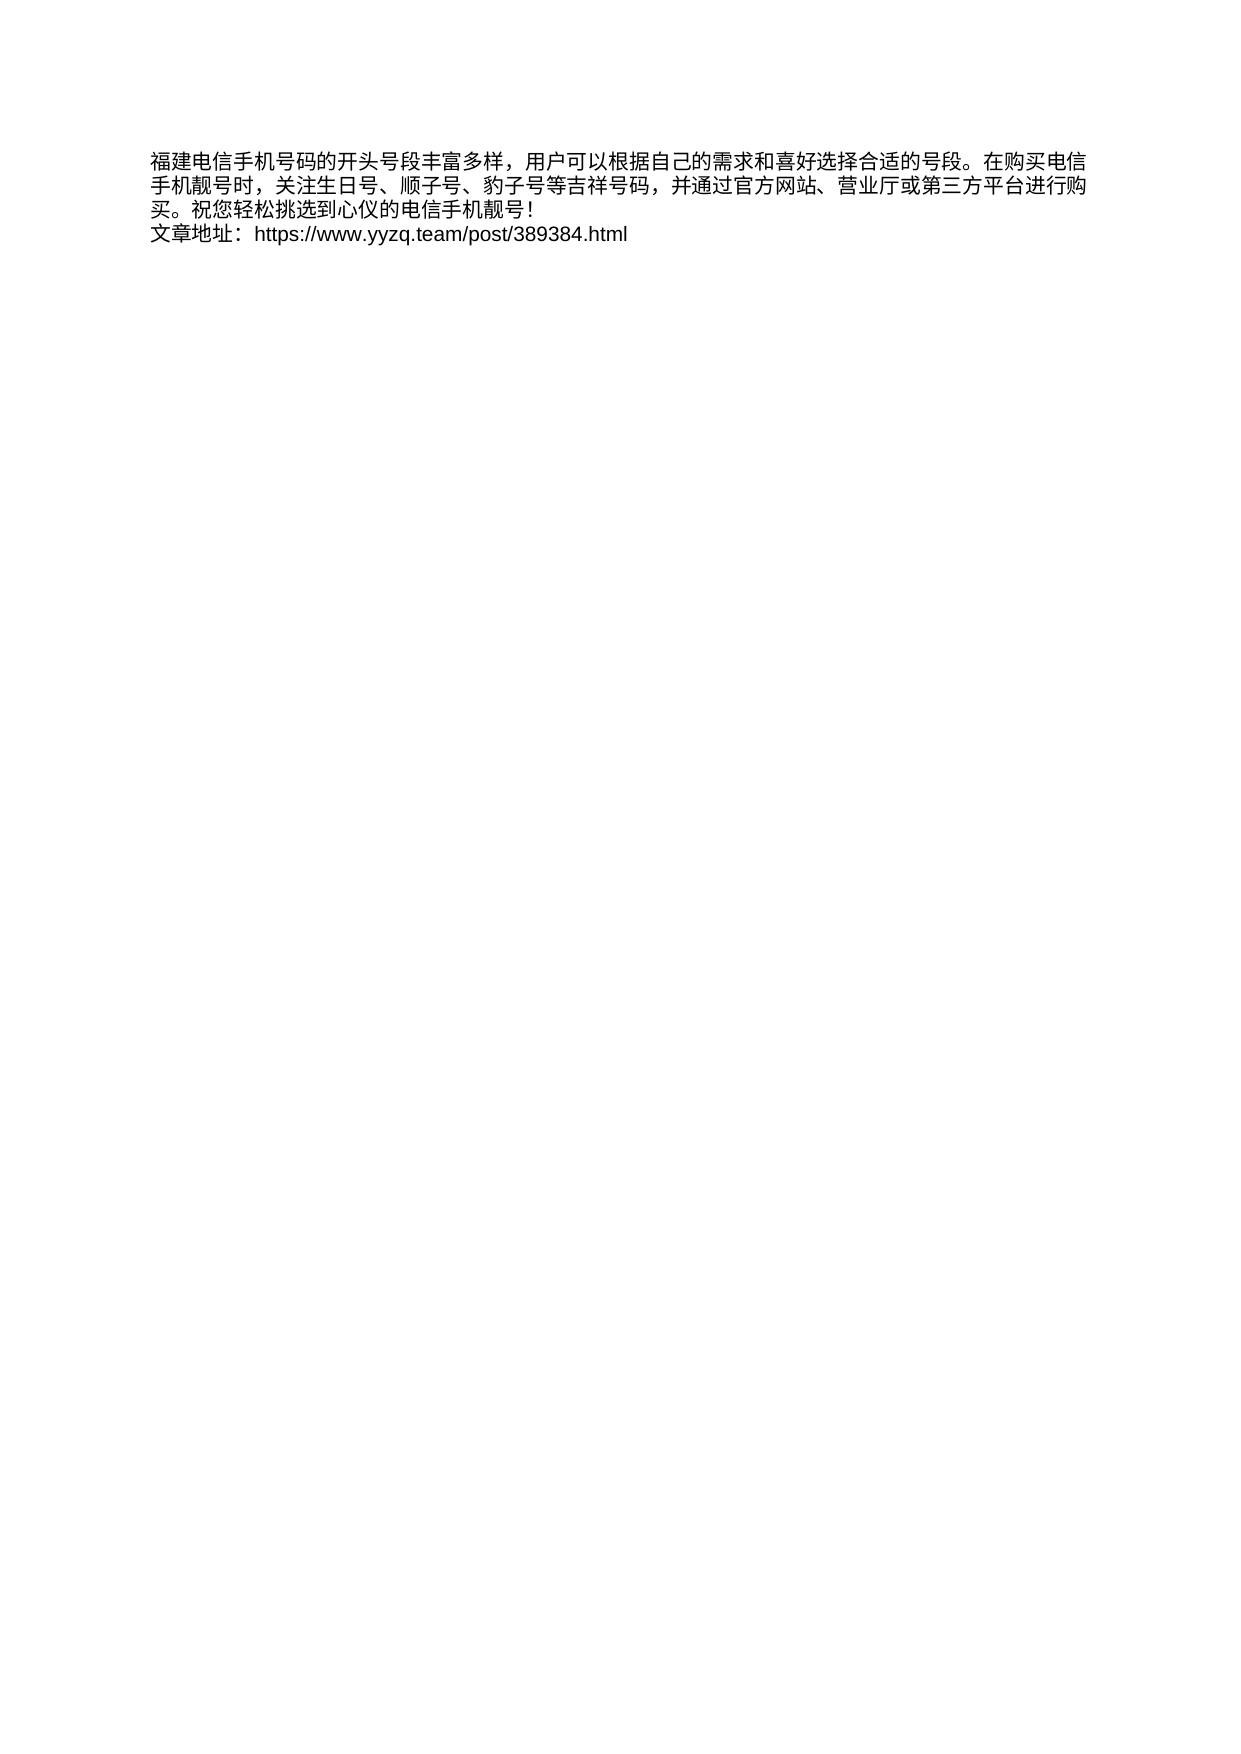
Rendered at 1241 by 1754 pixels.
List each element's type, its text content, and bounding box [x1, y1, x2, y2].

text 文章地址：https://www.yyzq.team/post/389384.html [150, 222, 1090, 246]
text 福建电信手机号码的开头号段丰富多样，用户可以根据自己的需求和喜好选择合适的号段。在购买电信手机靓号时，关注生日号、顺子号、豹子号等吉祥号码，并通过官方网站、营业厅或第三方平台进行购买。祝您轻松挑选到心仪的电信手机靓号！ [150, 150, 1090, 222]
